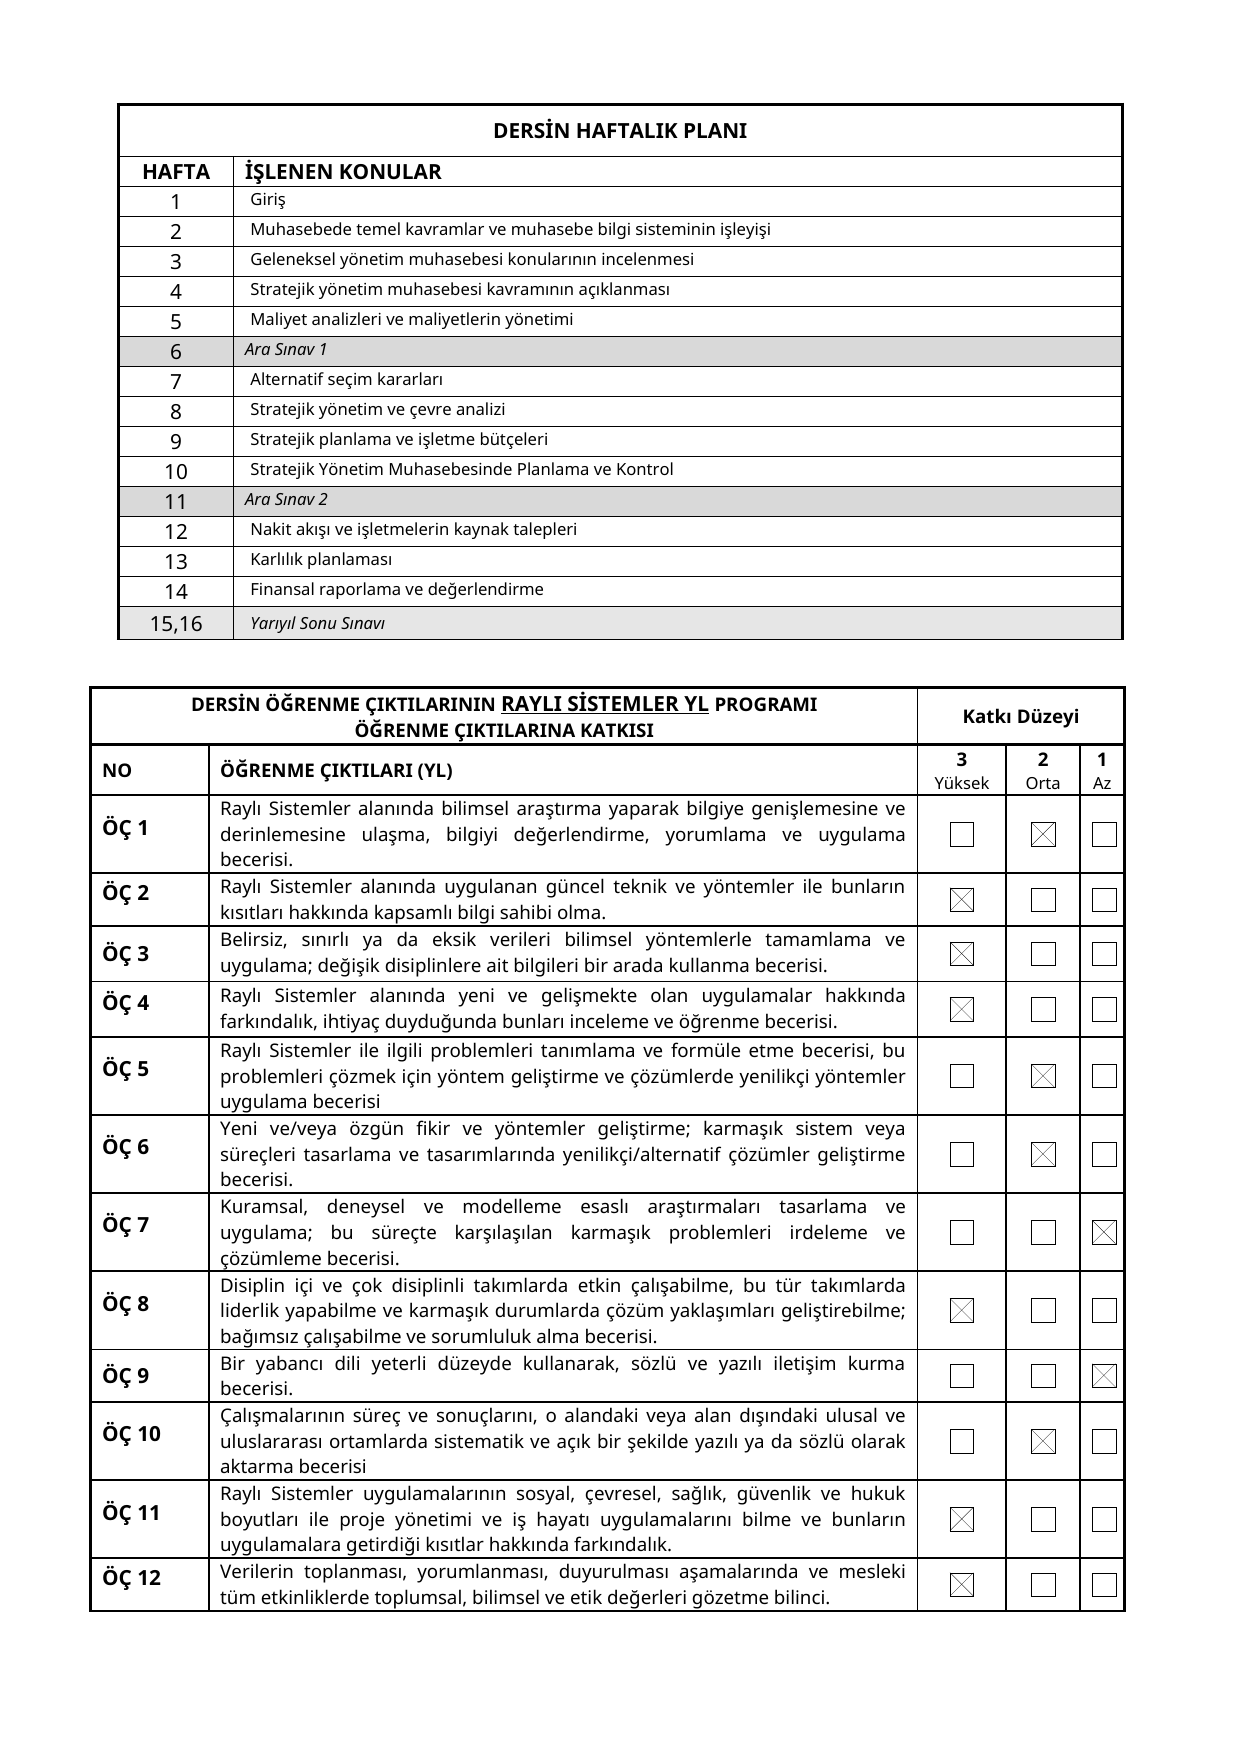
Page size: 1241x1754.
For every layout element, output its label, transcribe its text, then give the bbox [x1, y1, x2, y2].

table_cell [918, 1038, 1005, 1114]
table_cell [1081, 927, 1123, 981]
table_cell 11 [120, 487, 233, 516]
table_cell Raylı Sistemler alanında bilimsel araştırma yaparak bilgiye genişlemesine ve derinlemesine ulaşma, bilgiyi değerlendirme, yorumlama ve uygulama becerisi. [210, 796, 917, 872]
table_cell [918, 874, 1005, 925]
table_cell Raylı Sistemler ile ilgili problemleri tanımlama ve formüle etme becerisi, bu problemleri çözmek için yöntem geliştirme ve çözümlerde yenilikçi yöntemler uygulama becerisi [210, 1038, 917, 1114]
table_header Katkı Düzeyi [918, 689, 1123, 743]
table_cell ÖÇ 8 [92, 1272, 208, 1348]
table_cell [1007, 1350, 1079, 1401]
table_cell Maliyet analizleri ve maliyetlerin yönetimi [234, 307, 1121, 336]
table_cell Çalışmalarının süreç ve sonuçlarını, o alandaki veya alan dışındaki ulusal ve uluslararası ortamlarda sistematik ve açık bir şekilde yazılı ya da sözlü olarak aktarma becerisi [210, 1403, 917, 1479]
table_cell ÖÇ 7 [92, 1194, 208, 1270]
table_cell Raylı Sistemler alanında yeni ve gelişmekte olan uygulamalar hakkında farkındalık, ihtiyaç duyduğunda bunları inceleme ve öğrenme becerisi. [210, 982, 917, 1036]
table_cell 15,16 [120, 607, 233, 639]
table_cell Yeni ve/veya özgün fikir ve yöntemler geliştirme; karmaşık sistem veya süreçleri tasarlama ve tasarımlarında yenilikçi/alternatif çözümler geliştirme becerisi. [210, 1116, 917, 1192]
table_cell Stratejik planlama ve işletme bütçeleri [234, 427, 1121, 456]
table_cell [918, 927, 1005, 981]
table_cell 13 [120, 547, 233, 576]
table_cell İŞLENEN KONULAR [234, 157, 1121, 186]
table_cell [1081, 1116, 1123, 1192]
table_cell [1007, 1194, 1079, 1270]
table_cell ÖÇ 10 [92, 1403, 208, 1479]
table_cell Raylı Sistemler alanında uygulanan güncel teknik ve yöntemler ile bunların kısıtları hakkında kapsamlı bilgi sahibi olma. [210, 874, 917, 925]
table_cell ÖÇ 9 [92, 1350, 208, 1401]
table_cell [1007, 1481, 1079, 1557]
table_cell Geleneksel yönetim muhasebesi konularının incelenmesi [234, 247, 1121, 276]
table_cell [1081, 1350, 1123, 1401]
table_cell ÖĞRENME ÇIKTILARI (YL) [210, 746, 917, 794]
table_cell 1 Az [1081, 746, 1123, 794]
table_cell [918, 1350, 1005, 1401]
table_cell 3 [120, 247, 233, 276]
table_cell ÖÇ 3 [92, 927, 208, 981]
table_cell [1007, 1403, 1079, 1479]
table_cell ÖÇ 11 [92, 1481, 208, 1557]
table_cell [1081, 1272, 1123, 1348]
table_cell 8 [120, 397, 233, 426]
table_cell [918, 982, 1005, 1036]
table_cell [1007, 796, 1079, 872]
table_cell Stratejik yönetim ve çevre analizi [234, 397, 1121, 426]
table_cell Finansal raporlama ve değerlendirme [234, 577, 1121, 606]
table_cell [1081, 1038, 1123, 1114]
table_header DERSİN ÖĞRENME ÇIKTILARININ RAYLI SİSTEMLER YL PROGRAMI ÖĞRENME ÇIKTILARINA KATKISI [92, 689, 917, 743]
table_cell [1007, 982, 1079, 1036]
table_cell Yarıyıl Sonu Sınavı [234, 607, 1121, 639]
table_cell [1081, 1403, 1123, 1479]
table_cell Ara Sınav 1 [234, 337, 1121, 366]
table_cell [1081, 874, 1123, 925]
table_cell 2 Orta [1007, 746, 1079, 794]
table_cell 14 [120, 577, 233, 606]
table_cell Belirsiz, sınırlı ya da eksik verileri bilimsel yöntemlerle tamamlama ve uygulama; değişik disiplinlere ait bilgileri bir arada kullanma becerisi. [210, 927, 917, 981]
table_cell Karlılık planlaması [234, 547, 1121, 576]
table_cell ÖÇ 5 [92, 1038, 208, 1114]
table_cell Muhasebede temel kavramlar ve muhasebe bilgi sisteminin işleyişi [234, 217, 1121, 246]
table_cell Giriş [234, 187, 1121, 216]
table_cell 5 [120, 307, 233, 336]
table_cell [1081, 1481, 1123, 1557]
table_cell ÖÇ 12 [92, 1559, 208, 1610]
table_cell ÖÇ 6 [92, 1116, 208, 1192]
table_cell ÖÇ 1 [92, 796, 208, 872]
table_cell [1081, 1559, 1123, 1610]
table_cell [1007, 1559, 1079, 1610]
table_cell Disiplin içi ve çok disiplinli takımlarda etkin çalışabilme, bu tür takımlarda liderlik yapabilme ve karmaşık durumlarda çözüm yaklaşımları geliştirebilme; bağımsız çalışabilme ve sorumluluk alma becerisi. [210, 1272, 917, 1348]
table_cell [1007, 1116, 1079, 1192]
table_cell [1081, 1194, 1123, 1270]
table_cell Stratejik Yönetim Muhasebesinde Planlama ve Kontrol [234, 457, 1121, 486]
table_cell Ara Sınav 2 [234, 487, 1121, 516]
table_cell 7 [120, 367, 233, 396]
table_cell HAFTA [120, 157, 233, 186]
table_cell 1 [120, 187, 233, 216]
table_cell Stratejik yönetim muhasebesi kavramının açıklanması [234, 277, 1121, 306]
table_cell Alternatif seçim kararları [234, 367, 1121, 396]
table_cell [1007, 1038, 1079, 1114]
table_cell 9 [120, 427, 233, 456]
table_cell [1081, 796, 1123, 872]
table_cell ÖÇ 2 [92, 874, 208, 925]
table_cell 4 [120, 277, 233, 306]
table_cell Bir yabancı dili yeterli düzeyde kullanarak, sözlü ve yazılı iletişim kurma becerisi. [210, 1350, 917, 1401]
table_cell [918, 1116, 1005, 1192]
table_cell [918, 1559, 1005, 1610]
table_cell 12 [120, 517, 233, 546]
table_cell [918, 1272, 1005, 1348]
table_cell 3 Yüksek [918, 746, 1005, 794]
table_cell [1081, 982, 1123, 1036]
table_header DERSİN HAFTALIK PLANI [120, 106, 1121, 156]
table_cell [918, 1481, 1005, 1557]
table_cell NO [92, 746, 208, 794]
table_cell [1007, 927, 1079, 981]
table_cell [918, 796, 1005, 872]
table_cell Raylı Sistemler uygulamalarının sosyal, çevresel, sağlık, güvenlik ve hukuk boyutları ile proje yönetimi ve iş hayatı uygulamalarını bilme ve bunların uygulamalara getirdiği kısıtlar hakkında farkındalık. [210, 1481, 917, 1557]
table_cell 10 [120, 457, 233, 486]
table_cell Kuramsal, deneysel ve modelleme esaslı araştırmaları tasarlama ve uygulama; bu süreçte karşılaşılan karmaşık problemleri irdeleme ve çözümleme becerisi. [210, 1194, 917, 1270]
table_cell ÖÇ 4 [92, 982, 208, 1036]
table_cell [1007, 874, 1079, 925]
table_cell 6 [120, 337, 233, 366]
table_cell [918, 1194, 1005, 1270]
table_cell Nakit akışı ve işletmelerin kaynak talepleri [234, 517, 1121, 546]
table_cell [918, 1403, 1005, 1479]
table_cell 2 [120, 217, 233, 246]
table_cell Verilerin toplanması, yorumlanması, duyurulması aşamalarında ve mesleki tüm etkinliklerde toplumsal, bilimsel ve etik değerleri gözetme bilinci. [210, 1559, 917, 1610]
table_cell [1007, 1272, 1079, 1348]
